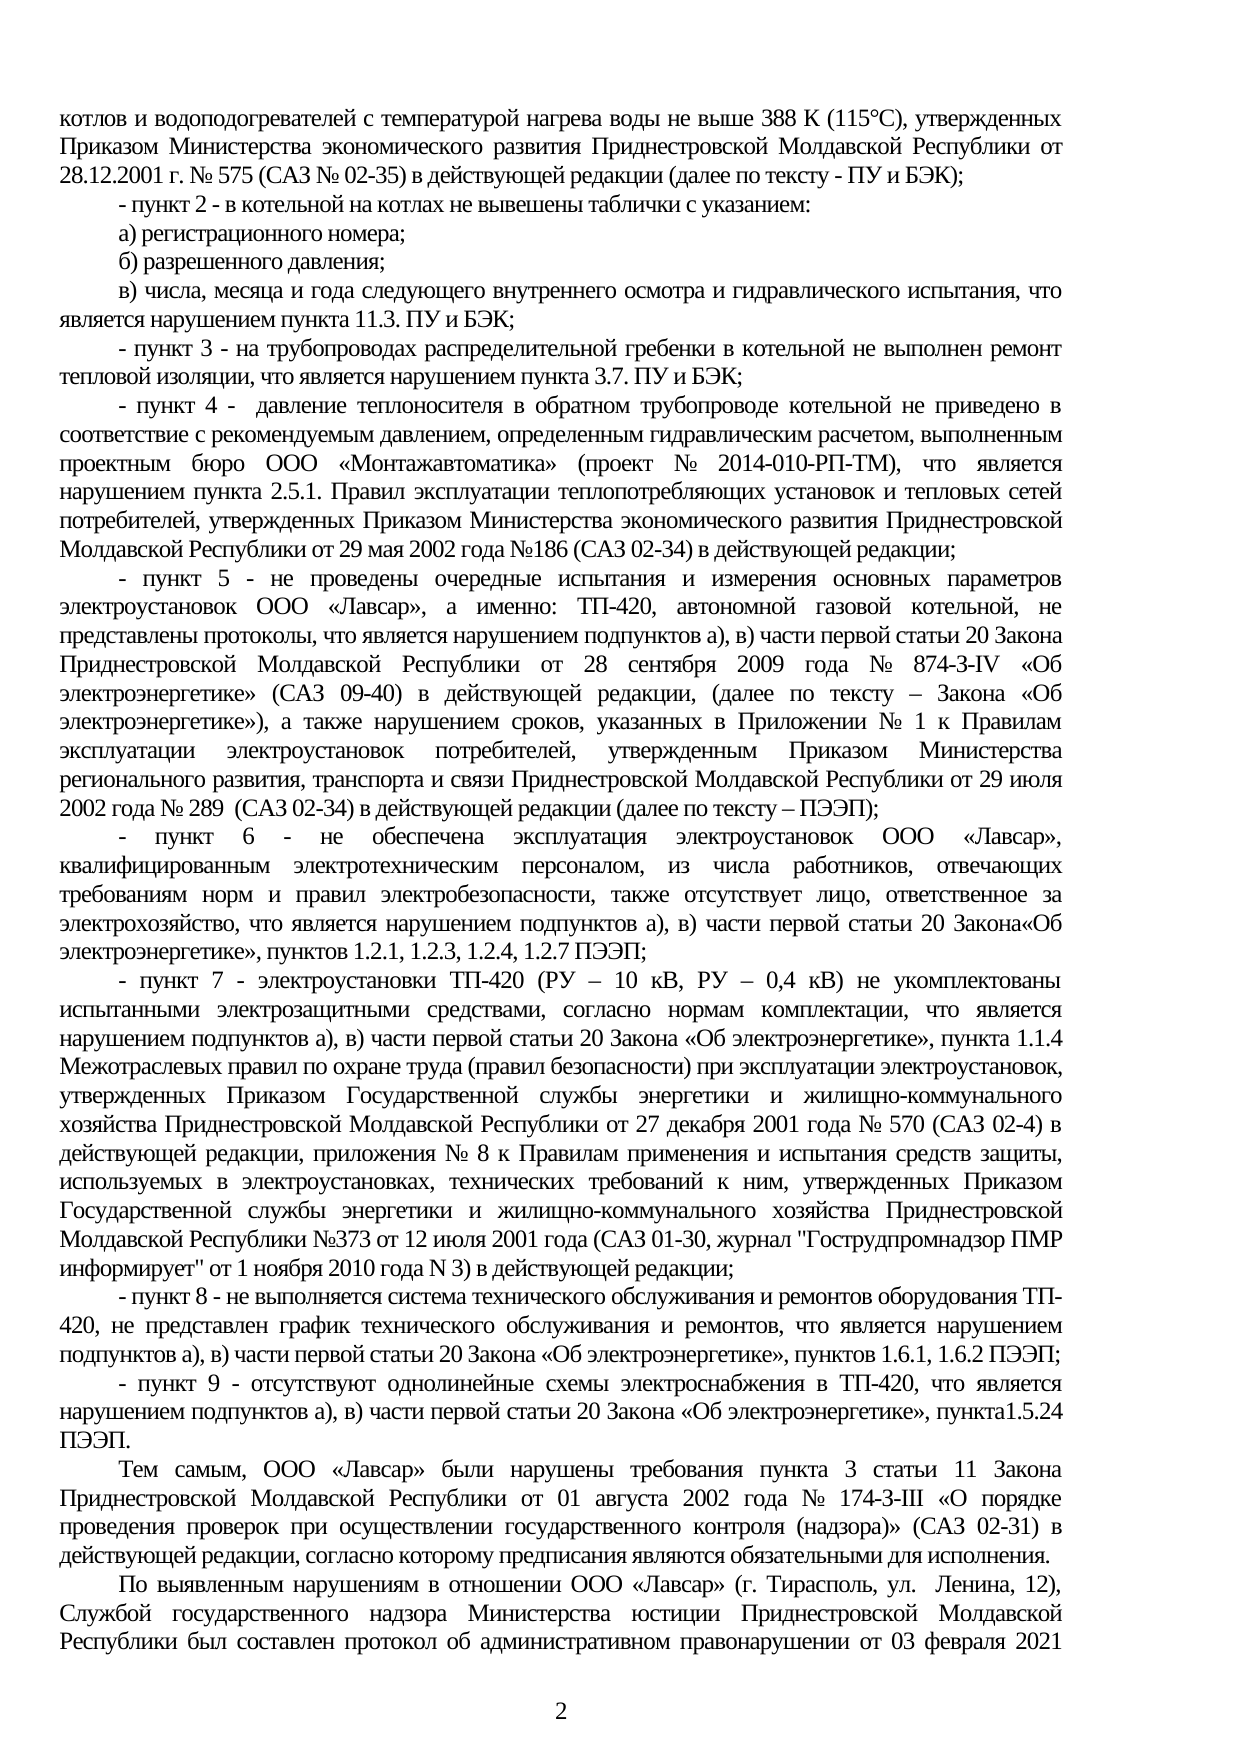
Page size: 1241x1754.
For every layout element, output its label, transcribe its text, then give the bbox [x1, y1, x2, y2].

text - пункт 6 - не обеспечена эксплуатация электроустановок ООО «Лавсар», квалифицированным электротехническим персоналом, из числа работников, отвечающих требованиям норм и правил электробезопасности, также отсутствует лицо, ответственное за электрохозяйство, что является нарушением подпунктов а), в) части первой статьи 20 Закона«Об электроэнергетике», пунктов 1.2.1, 1.2.3, 1.2.4, 1.2.7 ПЭЭП; [59, 821, 1063, 965]
text - пункт 5 - не проведены очередные испытания и измерения основных параметров электроустановок ООО «Лавсар», а именно: ТП-420, автономной газовой котельной, не представлены протоколы, что является нарушением подпунктов а), в) части первой статьи 20 Закона Приднестровской Молдавской Республики от 28 сентября 2009 года № 874-З-IV «Об электроэнергетике» (САЗ 09-40) в действующей редакции, (далее по тексту – Закона «Об электроэнергетике»), а также нарушением сроков, указанных в Приложении № 1 к Правилам эксплуатации электроустановок потребителей, утвержденным Приказом Министерства регионального развития, транспорта и связи Приднестровской Молдавской Республики от 29 июля 2002 года № 289 (САЗ 02-34) в действующей редакции (далее по тексту – ПЭЭП); [59, 563, 1063, 821]
text - пункт 3 - на трубопроводах распределительной гребенки в котельной не выполнен ремонт тепловой изоляции, что является нарушением пункта 3.7. ПУ и БЭК; [59, 333, 1063, 390]
text а) регистрационного номера; [59, 218, 1063, 246]
text - пункт 2 - в котельной на котлах не вывешены таблички с указанием: [59, 189, 1063, 218]
text - пункт 4 - давление теплоносителя в обратном трубопроводе котельной не приведено в соответствие с рекомендуемым давлением, определенным гидравлическим расчетом, выполненным проектным бюро ООО «Монтажавтоматика» (проект № 2014-010-РП-ТМ), что является нарушением пункта 2.5.1. Правил эксплуатации теплопотребляющих установок и тепловых сетей потребителей, утвержденных Приказом Министерства экономического развития Приднестровской Молдавской Республики от 29 мая 2002 года №186 (САЗ 02-34) в действующей редакции; [59, 390, 1063, 563]
text б) разрешенного давления; [59, 246, 1063, 275]
text - пункт 8 - не выполняется система технического обслуживания и ремонтов оборудования ТП-420, не представлен график технического обслуживания и ремонтов, что является нарушением подпунктов а), в) части первой статьи 20 Закона «Об электроэнергетике», пунктов 1.6.1, 1.6.2 ПЭЭП; [59, 1281, 1063, 1368]
text - пункт 9 - отсутствуют однолинейные схемы электроснабжения в ТП-420, что является нарушением подпунктов а), в) части первой статьи 20 Закона «Об электроэнергетике», пункта1.5.24 ПЭЭП. [59, 1368, 1063, 1454]
text в) числа, месяца и года следующего внутреннего осмотра и гидравлического испытания, что является нарушением пункта 11.3. ПУ и БЭК; [59, 275, 1063, 333]
text - пункт 7 - электроустановки ТП-420 (РУ – 10 кВ, РУ – 0,4 кВ) не укомплектованы испытанными электрозащитными средствами, согласно нормам комплектации, что является нарушением подпунктов а), в) части первой статьи 20 Закона «Об электроэнергетике», пункта 1.1.4 Межотраслевых правил по охране труда (правил безопасности) при эксплуатации электроустановок, утвержденных Приказом Государственной службы энергетики и жилищно-коммунального хозяйства Приднестровской Молдавской Республики от 27 декабря 2001 года № 570 (САЗ 02-4) в действующей редакции, приложения № 8 к Правилам применения и испытания средств защиты, используемых в электроустановках, технических требований к ним, утвержденных Приказом Государственной службы энергетики и жилищно-коммунального хозяйства Приднестровской Молдавской Республики №373 от 12 июля 2001 года (САЗ 01-30, журнал "Гострудпромнадзор ПМР информирует" от 1 ноября 2010 года N 3) в действующей редакции; [59, 965, 1063, 1281]
text Тем самым, ООО «Лавсар» были нарушены требования пункта 3 статьи 11 Закона Приднестровской Молдавской Республики от 01 августа 2002 года № 174-З-III «О порядке проведения проверок при осуществлении государственного контроля (надзора)» (САЗ 02-31) в действующей редакции, согласно которому предписания являются обязательными для исполнения. [59, 1454, 1063, 1569]
